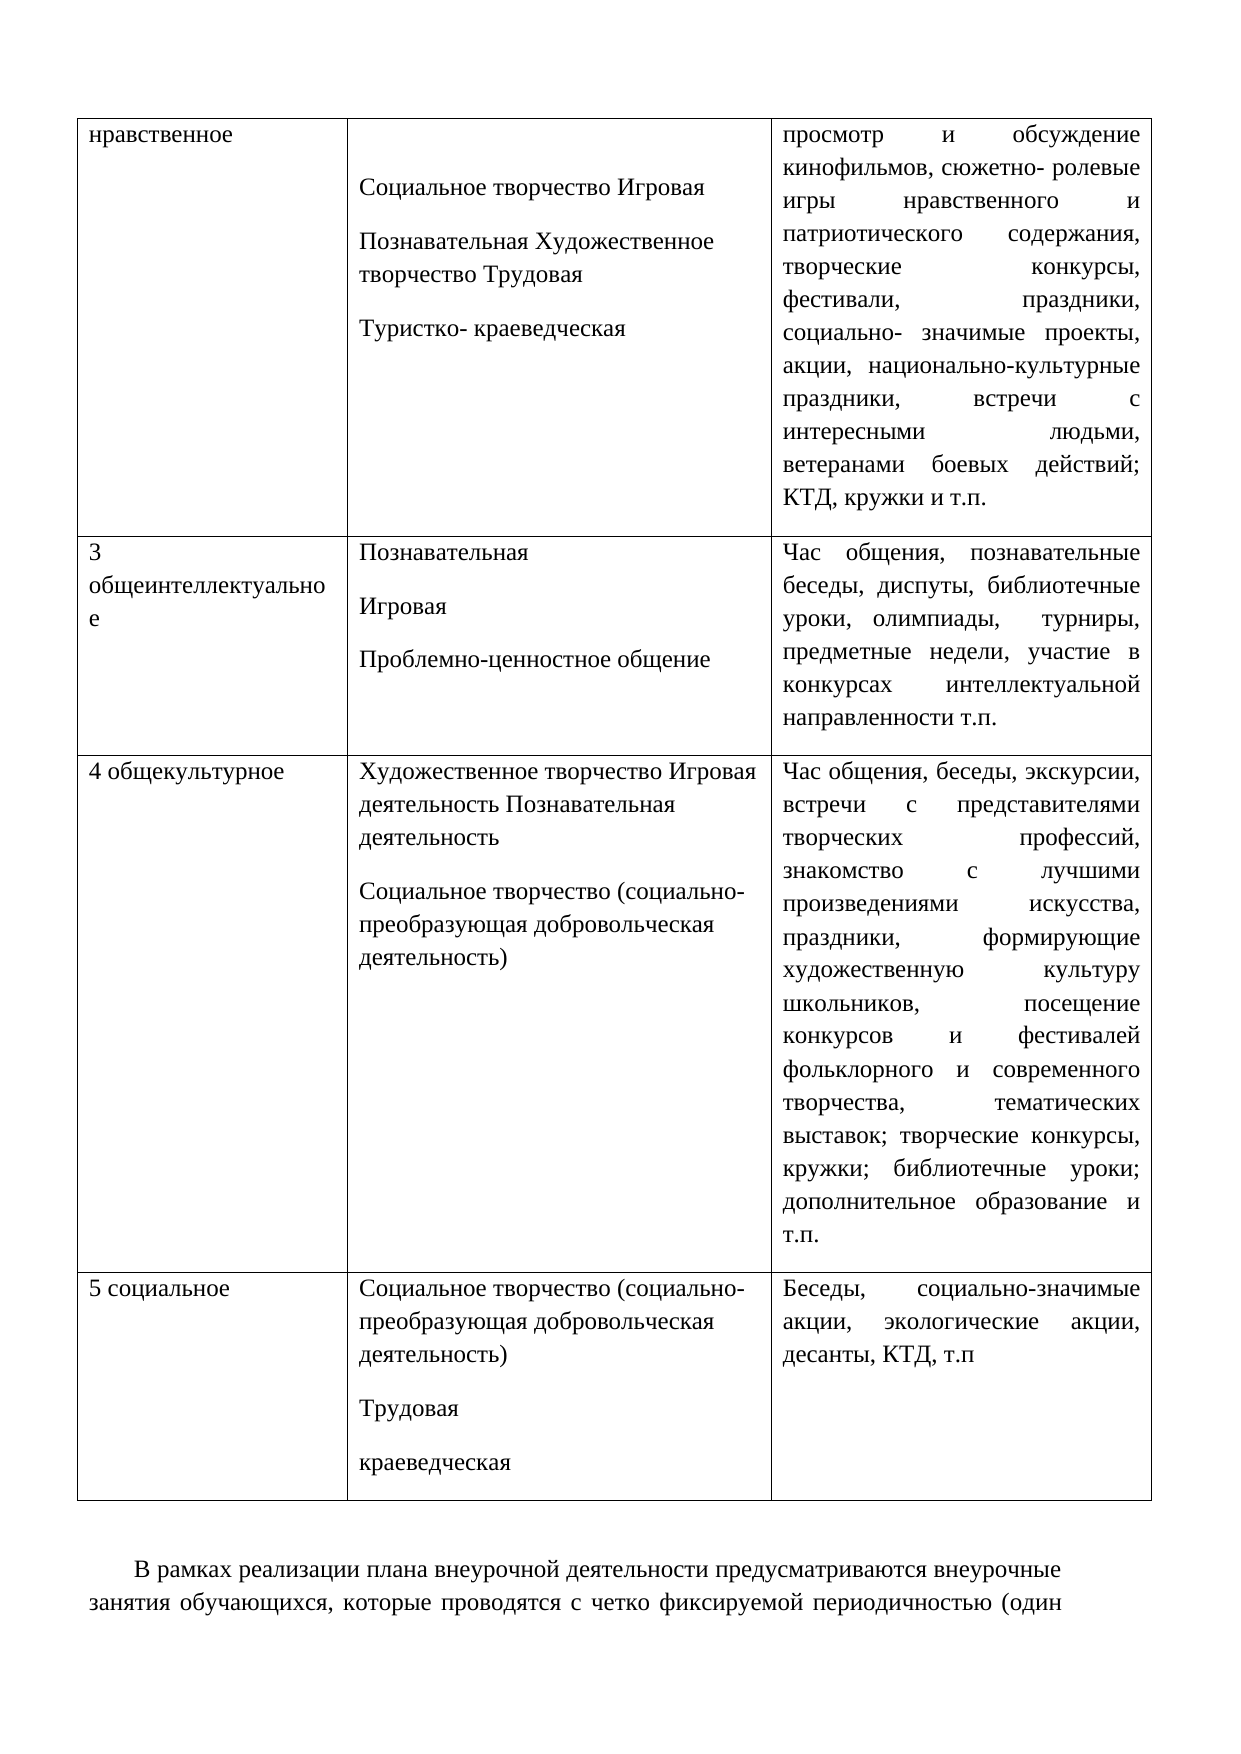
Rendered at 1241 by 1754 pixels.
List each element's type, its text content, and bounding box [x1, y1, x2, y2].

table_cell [78, 119, 347, 536]
table_cell Беседы, социально-значимые акции, экологические акции, десанты, КТД, т.п [772, 1273, 1151, 1500]
table_cell Социальное творчество (социально- преобразующая добровольческая деятельность) Трудовая краеведческая [348, 1273, 771, 1500]
table_cell Час общения, познавательные беседы, диспуты, библиотечные уроки, олимпиады, турниры, предметные недели, участие в конкурсах интеллектуальной направленности т.п. [772, 537, 1151, 755]
table_cell 3 общеинтеллектуальное [78, 537, 347, 755]
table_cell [348, 119, 771, 536]
table_cell 5 социальное [78, 1273, 347, 1500]
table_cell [772, 119, 1151, 536]
table_cell Познавательная Игровая Проблемно-ценностное общение [348, 537, 771, 755]
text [89, 1554, 1063, 1616]
table_cell Час общения, беседы, экскурсии, встречи с представителями творческих профессий, знакомство с лучшими произведениями искусства, праздники, формирующие художественную культуру школьников, посещение конкурсов и фестивалей фольклорного и современного творчества, тематических выставок; творческие конкурсы, кружки; библиотечные уроки; дополнительное образование и т.п. [772, 756, 1151, 1272]
table_cell 4 общекультурное [78, 756, 347, 1272]
table_cell Художественное творчество Игровая деятельность Познавательная деятельность Социальное творчество (социально- преобразующая добровольческая деятельность) [348, 756, 771, 1272]
